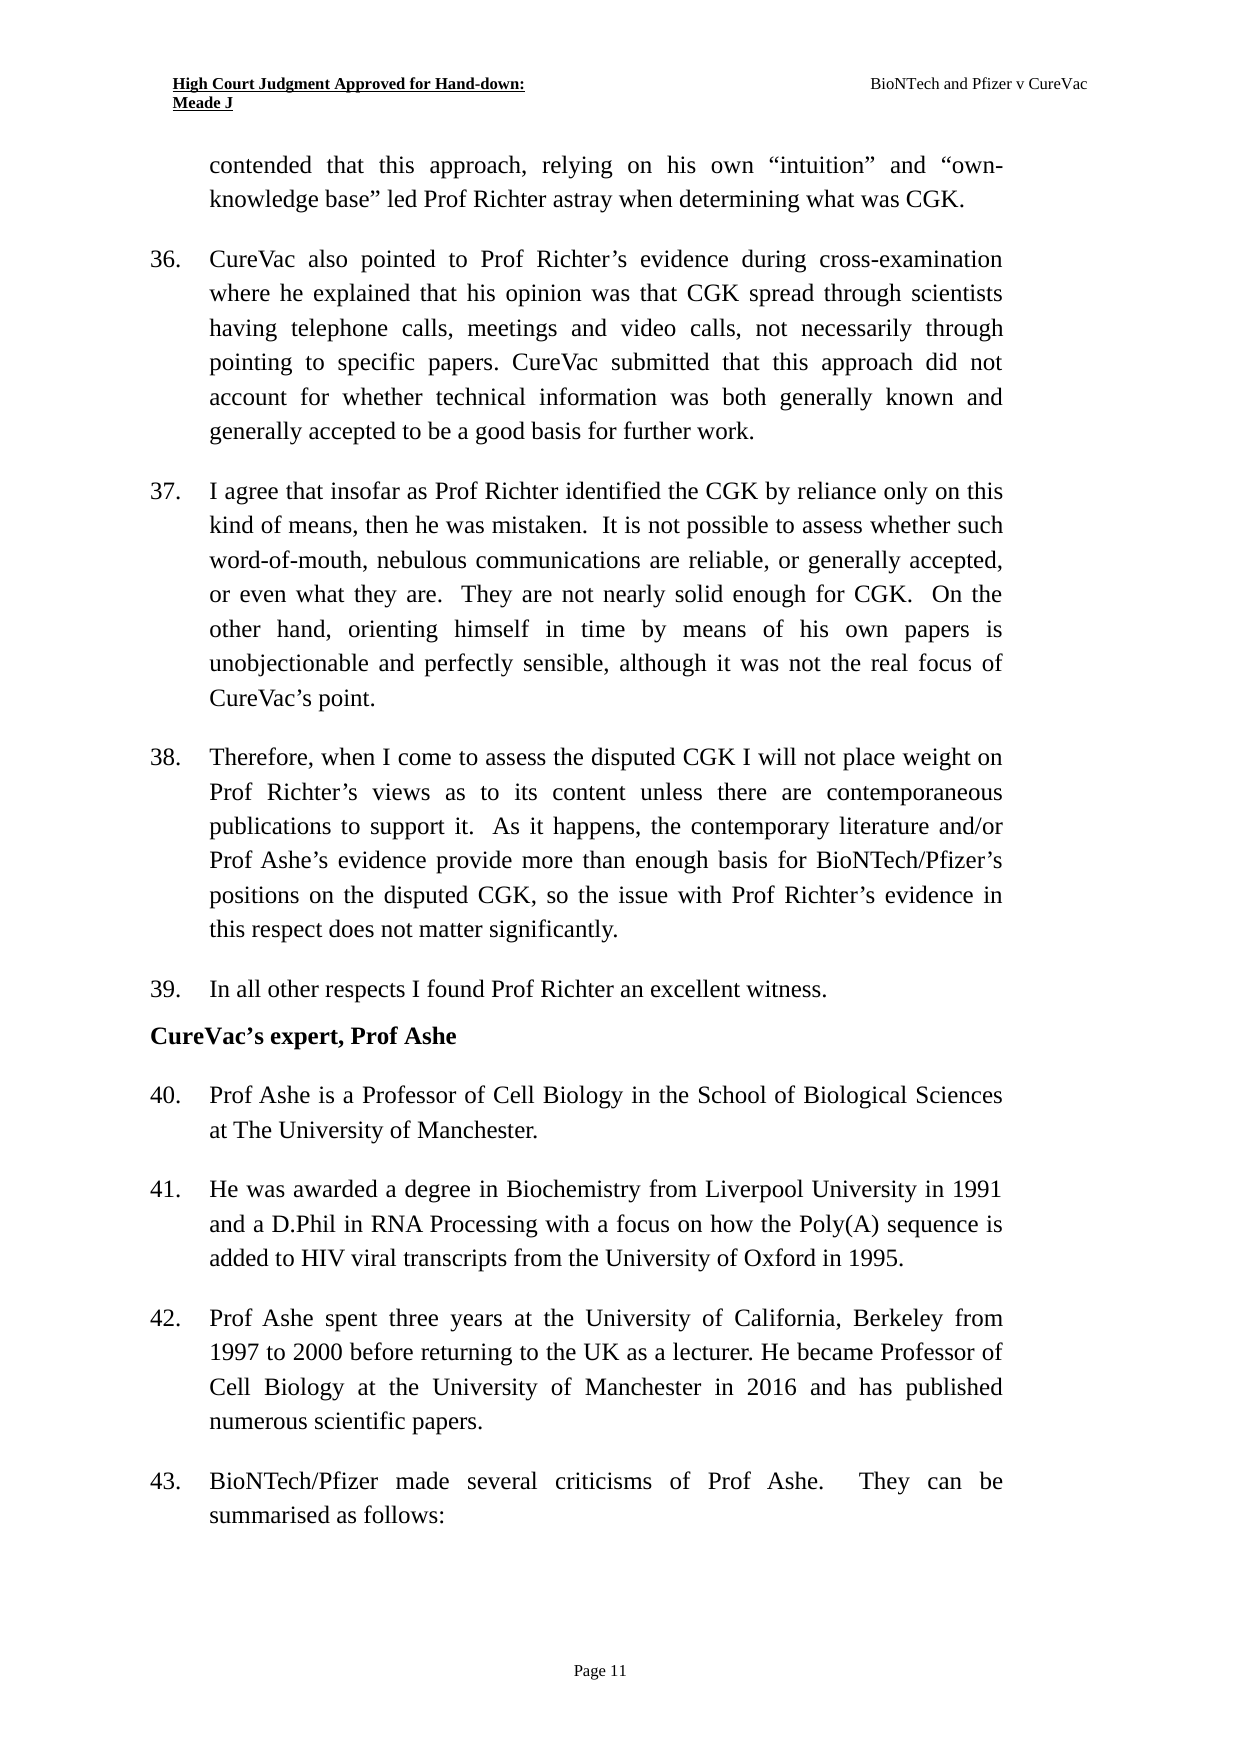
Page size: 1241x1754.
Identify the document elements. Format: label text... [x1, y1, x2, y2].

text In all other respects I found Prof Richter an excellent witness. [150, 974, 1004, 1003]
subtitle CureVac’s expert, Prof Ashe [150, 1021, 1004, 1050]
text He was awarded a degree in Biochemistry from Liverpool University in 1991 and a D.Phil in RNA Processing with a focus on how the Poly(A) sequence is added to HIV viral transcripts from the University of Oxford in 1995. [150, 1174, 1004, 1272]
text CureVac also pointed to Prof Richter’s evidence during cross-examination where he explained that his opinion was that CGK spread through scientists having telephone calls, meetings and video calls, not necessarily through pointing to specific papers. CureVac submitted that this approach did not account for whether technical information was both generally known and generally accepted to be a good basis for further work. [150, 244, 1004, 445]
text I agree that insofar as Prof Richter identified the CGK by reliance only on this kind of means, then he was mistaken. It is not possible to assess whether such word-of-mouth, nebulous communications are reliable, or generally accepted, or even what they are. They are not nearly solid enough for CGK. On the other hand, orienting himself in time by means of his own papers is unobjectionable and perfectly sensible, although it was not the real focus of CureVac’s point. [150, 476, 1004, 711]
text Therefore, when I come to assess the disputed CGK I will not place weight on Prof Richter’s views as to its content unless there are contemporaneous publications to support it. As it happens, the contemporary literature and/or Prof Ashe’s evidence provide more than enough basis for BioNTech/Pfizer’s positions on the disputed CGK, so the issue with Prof Richter’s evidence in this respect does not matter significantly. [150, 742, 1004, 943]
text BioNTech/Pfizer made several criticisms of Prof Ashe. They can be summarised as follows: [150, 1466, 1004, 1529]
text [150, 150, 1004, 213]
text Prof Ashe is a Professor of Cell Biology in the School of Biological Sciences at The University of Manchester. [150, 1081, 1004, 1144]
text Prof Ashe spent three years at the University of California, Berkeley from 1997 to 2000 before returning to the UK as a lecturer. He became Professor of Cell Biology at the University of Manchester in 2016 and has published numerous scientific papers. [150, 1303, 1004, 1435]
